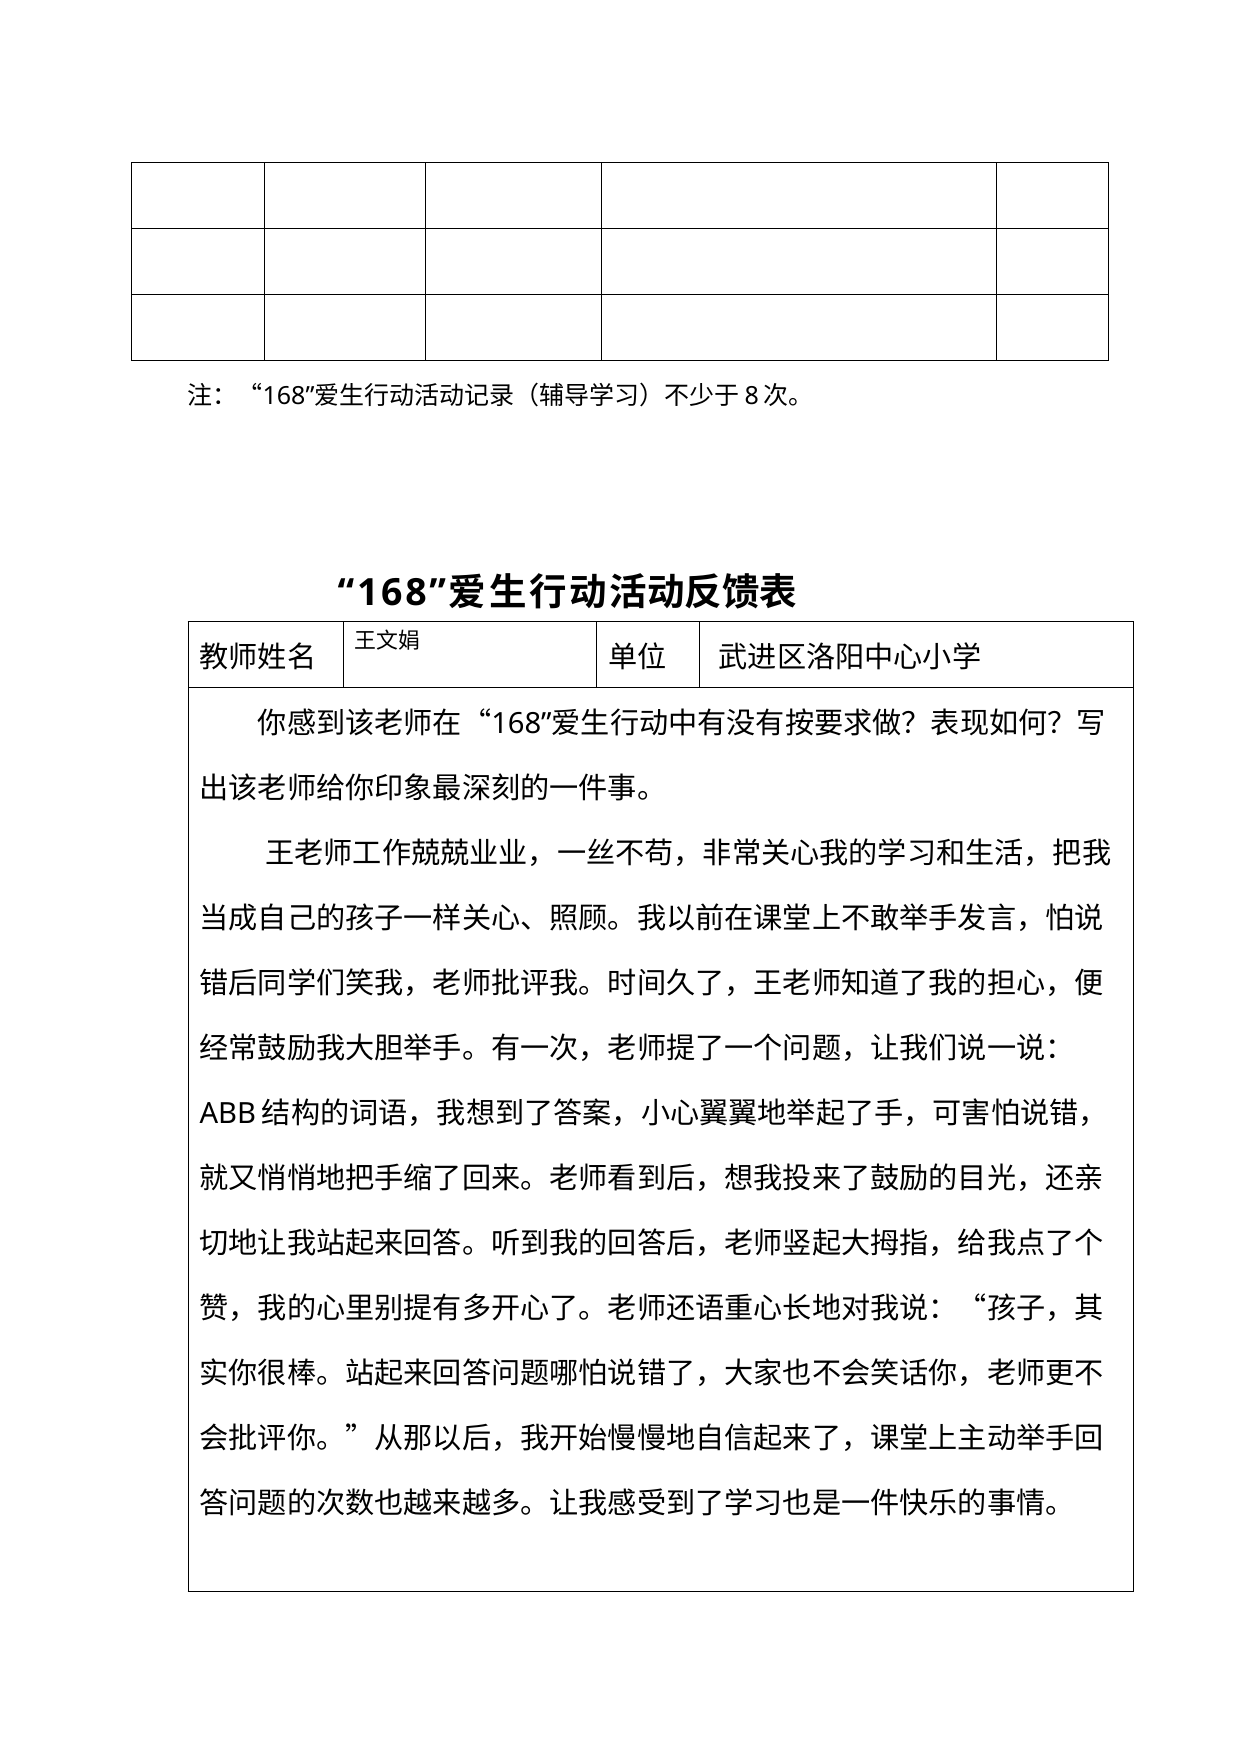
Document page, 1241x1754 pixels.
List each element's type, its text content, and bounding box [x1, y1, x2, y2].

table_cell [997, 229, 1108, 294]
table_cell [132, 295, 264, 360]
table_cell [132, 229, 264, 294]
table_cell [997, 163, 1108, 228]
table_cell [997, 295, 1108, 360]
table_cell [132, 163, 264, 228]
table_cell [189, 688, 1133, 1591]
table_header 教师姓名 [189, 622, 343, 687]
table_cell [265, 163, 425, 228]
table_cell [426, 295, 601, 360]
text “168”爱生行动活动反馈表 [187, 556, 1053, 621]
table_cell [602, 229, 996, 294]
table_cell [602, 163, 996, 228]
table_cell [426, 163, 601, 228]
table_cell [602, 295, 996, 360]
table_header 王文娟 [344, 622, 596, 687]
table_header 武进区洛阳中心小学 [700, 622, 1133, 687]
table_header 单位 [597, 622, 699, 687]
text 注：“168”爱生行动活动记录（辅导学习）不少于8次。 [187, 361, 1053, 426]
table_cell [265, 295, 425, 360]
table_cell [265, 229, 425, 294]
table_cell [426, 229, 601, 294]
